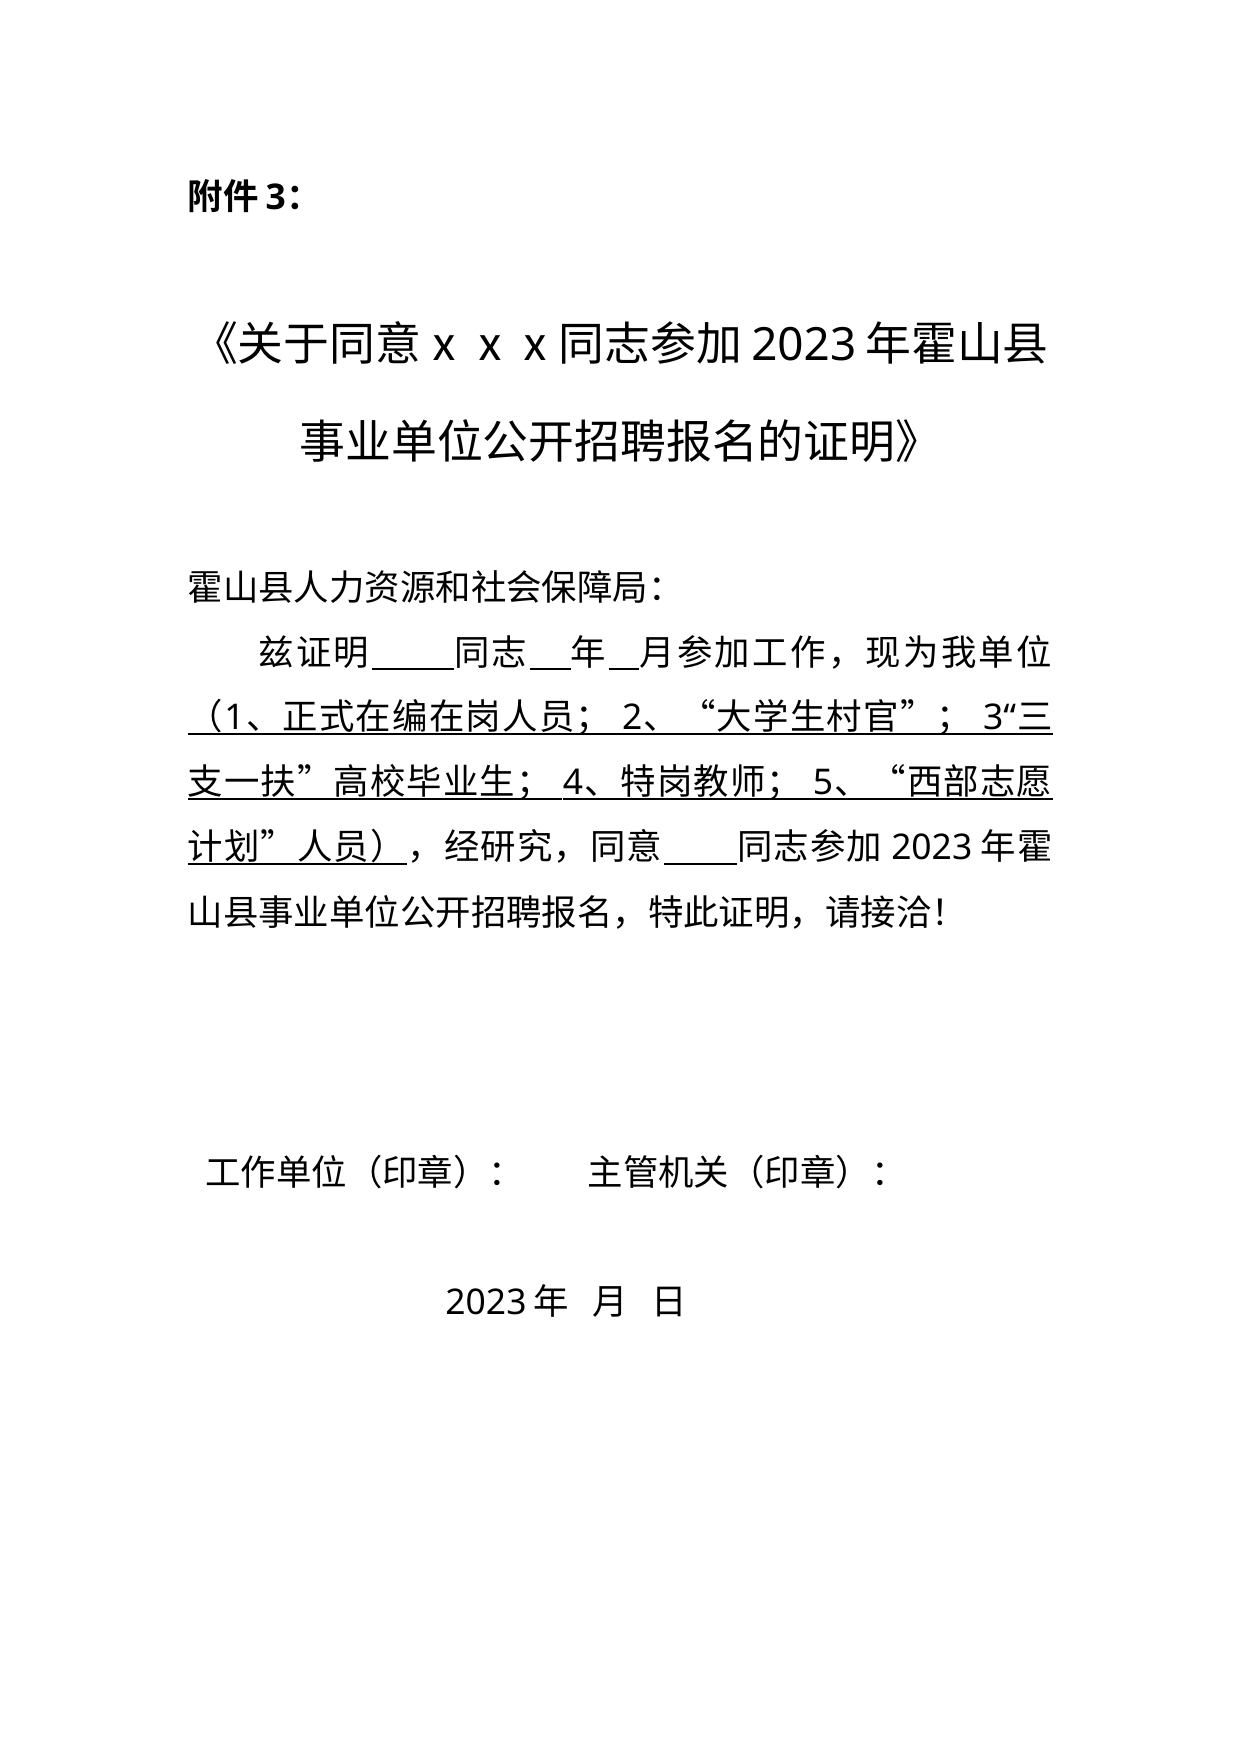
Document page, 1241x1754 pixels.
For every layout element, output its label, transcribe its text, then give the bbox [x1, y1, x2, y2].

text 兹证明 同志 年 月参加工作，现为我单位（1、正式在编在岗人员； 2、“大学生村官”； 3“三支一扶”高校毕业生； 4、特岗教师； 5、“西部志愿计划”人员），经研究，同意 同志参加2023年霍山县事业单位公开招聘报名，特此证明，请接洽！ [187, 799, 1053, 942]
text 兹证明 同志 年 月参加工作，现为我单位（1、正式在编在岗人员； 2、“大学生村官”； 3“三支一扶”高校毕业生； 4、特岗教师； 5、“西部志愿计划”人员），经研究，同意 同志参加2023年霍山县事业单位公开招聘报名，特此证明，请接洽！ [187, 617, 1053, 733]
text 霍山县人力资源和社会保障局： [187, 552, 1053, 617]
text 2023年 月 日 [187, 1267, 1053, 1332]
text 兹证明 同志 年 月参加工作，现为我单位（1、正式在编在岗人员； 2、“大学生村官”； 3“三支一扶”高校毕业生； 4、特岗教师； 5、“西部志愿计划”人员），经研究，同意 同志参加2023年霍山县事业单位公开招聘报名，特此证明，请接洽！ [187, 734, 1053, 798]
text 事业单位公开招聘报名的证明》 [187, 389, 1053, 487]
text 《关于同意ⅹⅹⅹ同志参加2023年霍山县 [187, 292, 1053, 389]
text 附件3： [187, 162, 1053, 227]
text 工作单位（印章）： 主管机关（印章）： [187, 1137, 1053, 1202]
